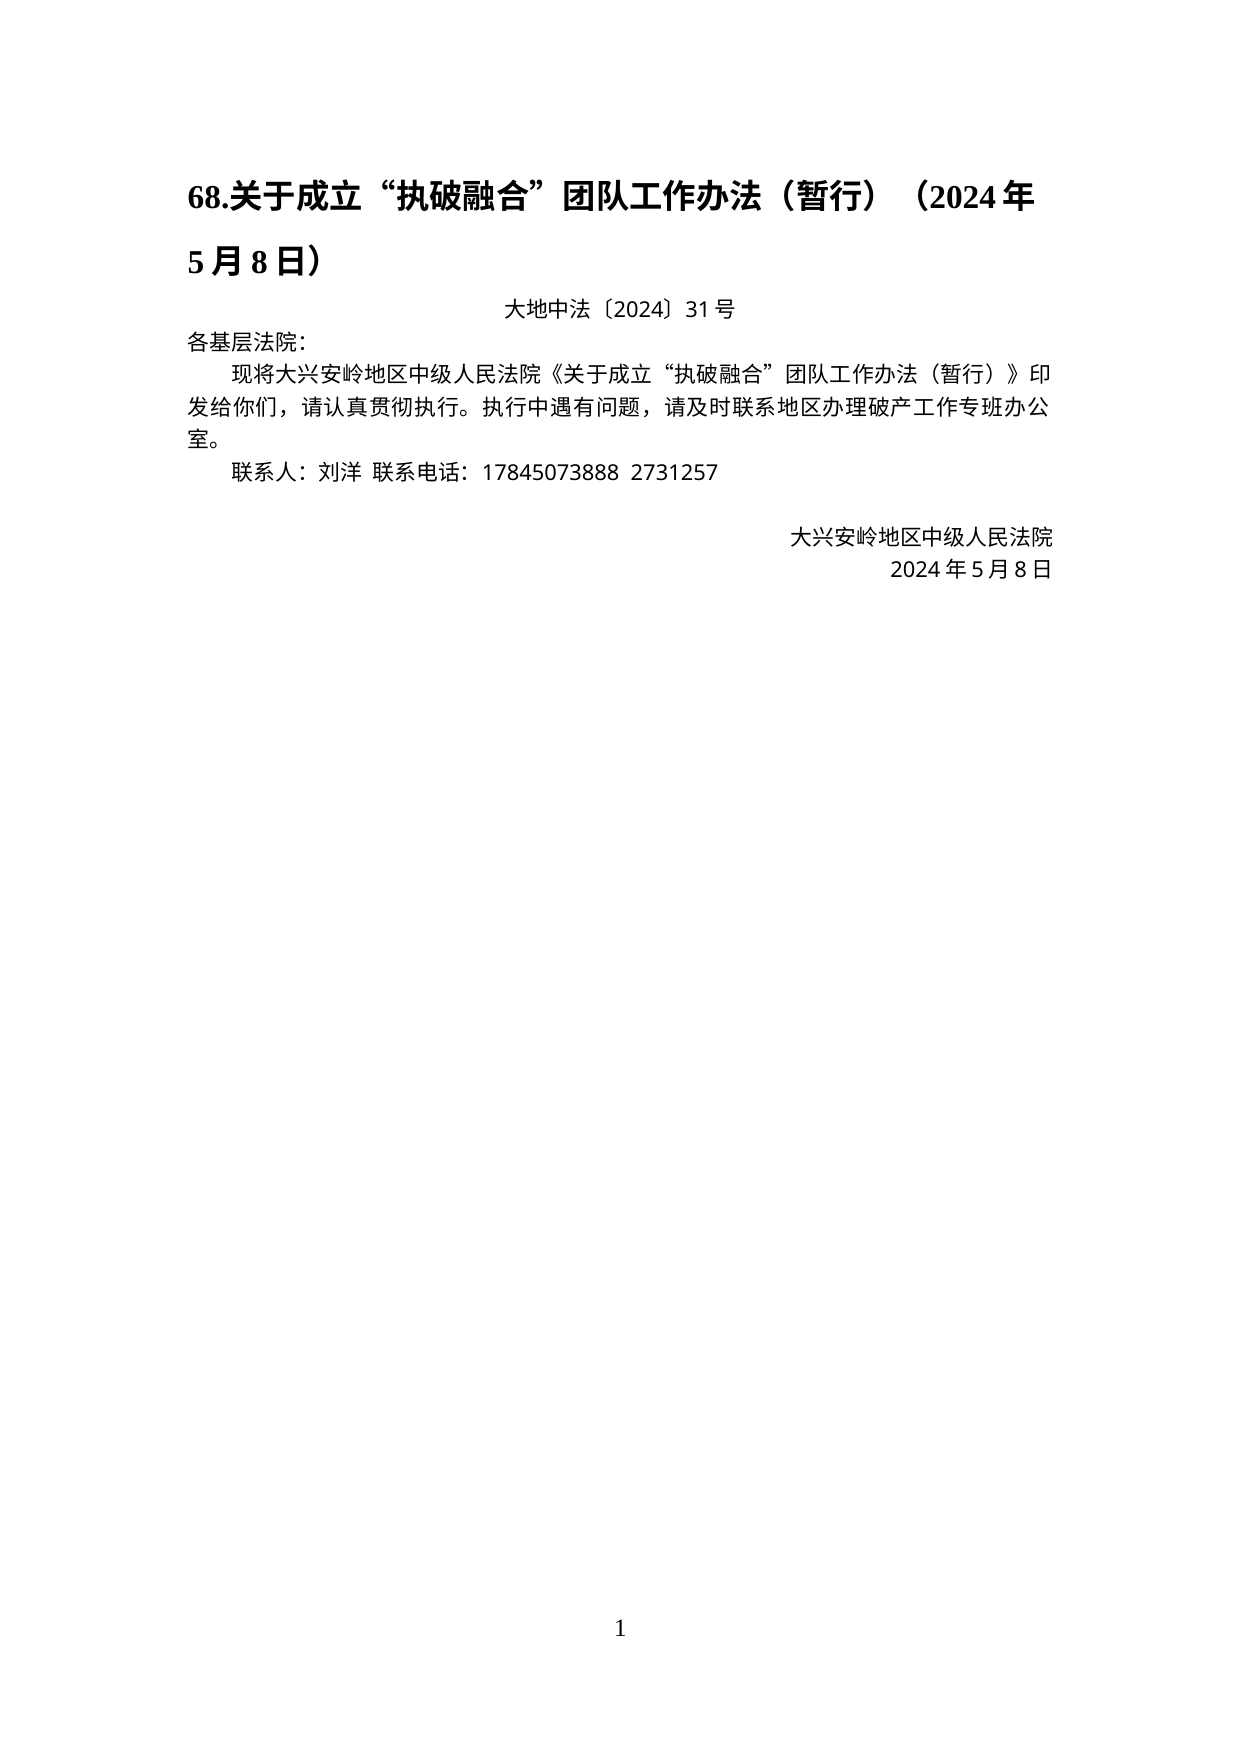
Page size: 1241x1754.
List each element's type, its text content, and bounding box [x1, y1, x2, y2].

list 大地中法〔2024〕31号 [187, 292, 1053, 324]
list 2024年5月8日 [187, 552, 1053, 584]
list 大兴安岭地区中级人民法院 [187, 519, 1053, 552]
list 各基层法院： [187, 324, 1053, 357]
list 68.关于成立“执破融合”团队工作办法（暂行）（2024年5月8日） [187, 162, 1053, 292]
list 联系人：刘洋 联系电话：17845073888 2731257 [187, 454, 1053, 487]
list 现将大兴安岭地区中级人民法院《关于成立“执破融合”团队工作办法（暂行）》印发给你们，请认真贯彻执行。执行中遇有问题，请及时联系地区办理破产工作专班办公室。 [187, 357, 1053, 454]
